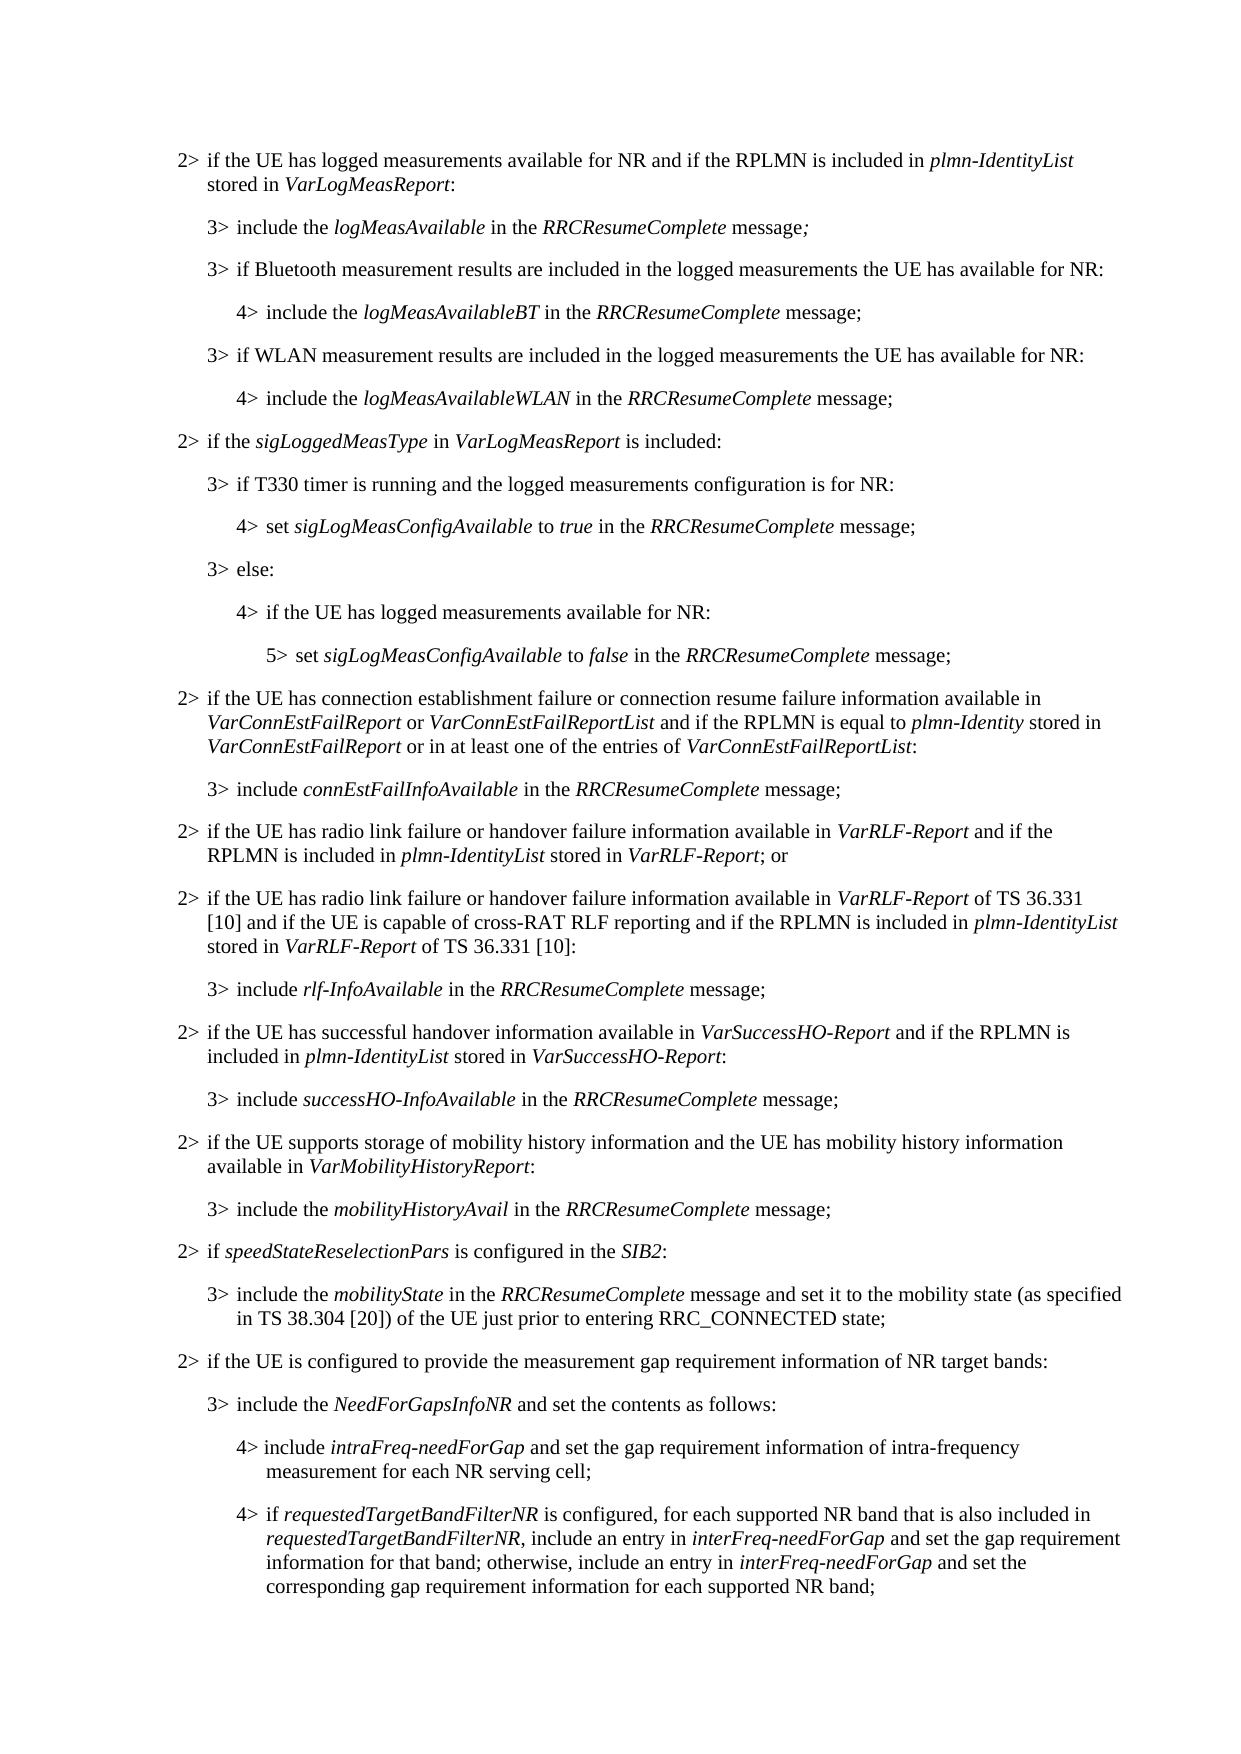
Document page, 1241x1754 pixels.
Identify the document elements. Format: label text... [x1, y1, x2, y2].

text 4> include intraFreq-needForGap and set the gap requirement information of intra-frequency measurement for each NR serving cell; [236, 1434, 1122, 1483]
text 2> if the UE has radio link failure or handover failure information available in VarRLF-Report of TS 36.331 [10] and if the UE is capable of cross-RAT RLF reporting and if the RPLMN is included in plmn-IdentityList stored in VarRLF-Report of TS 36.331 [10]: [177, 886, 1122, 958]
text 3> if T330 timer is running and the logged measurements configuration is for NR: [207, 471, 1122, 496]
text 3> include the mobilityState in the RRCResumeComplete message and set it to the mobility state (as specified in TS 38.304 [20]) of the UE just prior to entering RRC_CONNECTED state; [207, 1282, 1122, 1330]
text 2> if the UE has logged measurements available for NR and if the RPLMN is included in plmn-IdentityList stored in VarLogMeasReport: [177, 148, 1122, 196]
text 3> else: [207, 557, 1122, 581]
text 2> if the UE has successful handover information available in VarSuccessHO-Report and if the RPLMN is included in plmn-IdentityList stored in VarSuccessHO-Report: [177, 1020, 1122, 1068]
text 2> if the UE supports storage of mobility history information and the UE has mobility history information available in VarMobilityHistoryReport: [177, 1129, 1122, 1178]
text 2> if speedStateReselectionPars is configured in the SIB2: [177, 1239, 1122, 1263]
text 3> include successHO-InfoAvailable in the RRCResumeComplete message; [207, 1087, 1122, 1111]
text 3> include rlf-InfoAvailable in the RRCResumeComplete message; [207, 977, 1122, 1001]
text 4> if the UE has logged measurements available for NR: [236, 600, 1122, 624]
text 3> include connEstFailInfoAvailable in the RRCResumeComplete message; [207, 776, 1122, 801]
text 3> include the NeedForGapsInfoNR and set the contents as follows: [207, 1392, 1122, 1416]
text 3> include the logMeasAvailable in the RRCResumeComplete message; [207, 214, 1122, 239]
text 2> if the sigLoggedMeasType in VarLogMeasReport is included: [177, 429, 1122, 453]
text 3> if WLAN measurement results are included in the logged measurements the UE has available for NR: [207, 343, 1122, 367]
text 5> set sigLogMeasConfigAvailable to false in the RRCResumeComplete message; [266, 643, 1122, 667]
text 2> if the UE has connection establishment failure or connection resume failure information available in VarConnEstFailReport or VarConnEstFailReportList and if the RPLMN is equal to plmn-Identity stored in VarConnEstFailReport or in at least one of the entries of VarConnEstFailReportList: [177, 686, 1122, 758]
text 2> if the UE has radio link failure or handover failure information available in VarRLF-Report and if the RPLMN is included in plmn-IdentityList stored in VarRLF-Report; or [177, 819, 1122, 867]
text 4> set sigLogMeasConfigAvailable to true in the RRCResumeComplete message; [236, 514, 1122, 538]
text 2> if the UE is configured to provide the measurement gap requirement information of NR target bands: [177, 1349, 1122, 1373]
text 3> include the mobilityHistoryAvail in the RRCResumeComplete message; [207, 1196, 1122, 1221]
text 4> include the logMeasAvailableBT in the RRCResumeComplete message; [236, 300, 1122, 324]
text 4> include the logMeasAvailableWLAN in the RRCResumeComplete message; [236, 386, 1122, 410]
text 4> if requestedTargetBandFilterNR is configured, for each supported NR band that is also included in requestedTargetBandFilterNR, include an entry in interFreq-needForGap and set the gap requirement information for that band; otherwise, include an entry in interFreq-needForGap and set the corresponding gap requirement information for each supported NR band; [236, 1501, 1122, 1598]
text 3> if Bluetooth measurement results are included in the logged measurements the UE has available for NR: [207, 257, 1122, 281]
